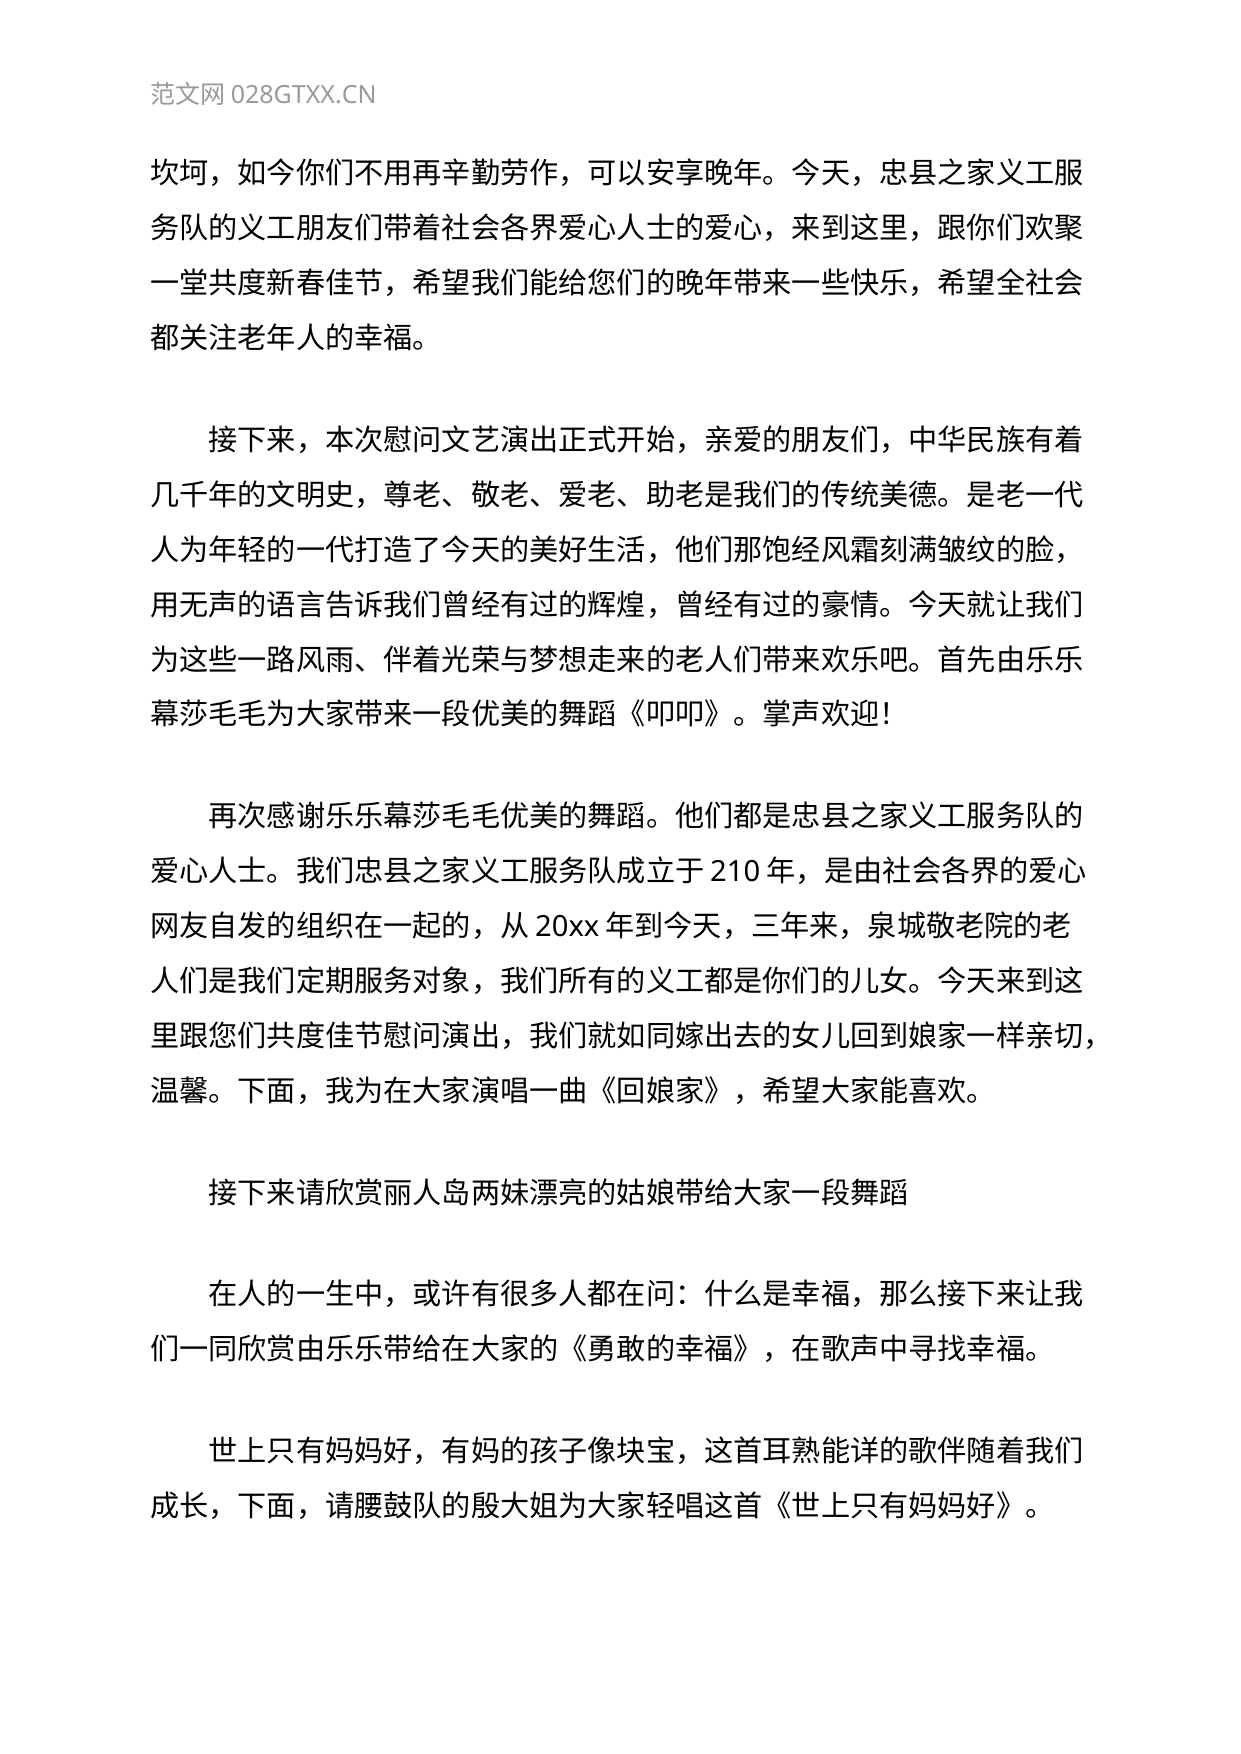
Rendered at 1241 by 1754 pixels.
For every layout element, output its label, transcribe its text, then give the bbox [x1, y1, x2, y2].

text 世上只有妈妈好，有妈的孩子像块宝，这首耳熟能详的歌伴随着我们成长，下面，请腰鼓队的殷大姐为大家轻唱这首《世上只有妈妈好》。 [150, 1428, 1090, 1525]
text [150, 150, 1090, 357]
text 接下来，本次慰问文艺演出正式开始，亲爱的朋友们，中华民族有着几千年的文明史，尊老、敬老、爱老、助老是我们的传统美德。是老一代人为年轻的一代打造了今天的美好生活，他们那饱经风霜刻满皱纹的脸，用无声的语言告诉我们曾经有过的辉煌，曾经有过的豪情。今天就让我们为这些一路风雨、伴着光荣与梦想走来的老人们带来欢乐吧。首先由乐乐幕莎毛毛为大家带来一段优美的舞蹈《叩叩》。掌声欢迎！ [150, 416, 1090, 733]
text 接下来请欣赏丽人岛两妹漂亮的姑娘带给大家一段舞蹈 [150, 1169, 1090, 1211]
text 再次感谢乐乐幕莎毛毛优美的舞蹈。他们都是忠县之家义工服务队的爱心人士。我们忠县之家义工服务队成立于210年，是由社会各界的爱心网友自发的组织在一起的，从20xx年到今天，三年来，泉城敬老院的老人们是我们定期服务对象，我们所有的义工都是你们的儿女。今天来到这里跟您们共度佳节慰问演出，我们就如同嫁出去的女儿回到娘家一样亲切，温馨。下面，我为在大家演唱一曲《回娘家》，希望大家能喜欢。 [150, 793, 1090, 1110]
text 在人的一生中，或许有很多人都在问：什么是幸福，那么接下来让我们一同欣赏由乐乐带给在大家的《勇敢的幸福》，在歌声中寻找幸福。 [150, 1271, 1090, 1368]
